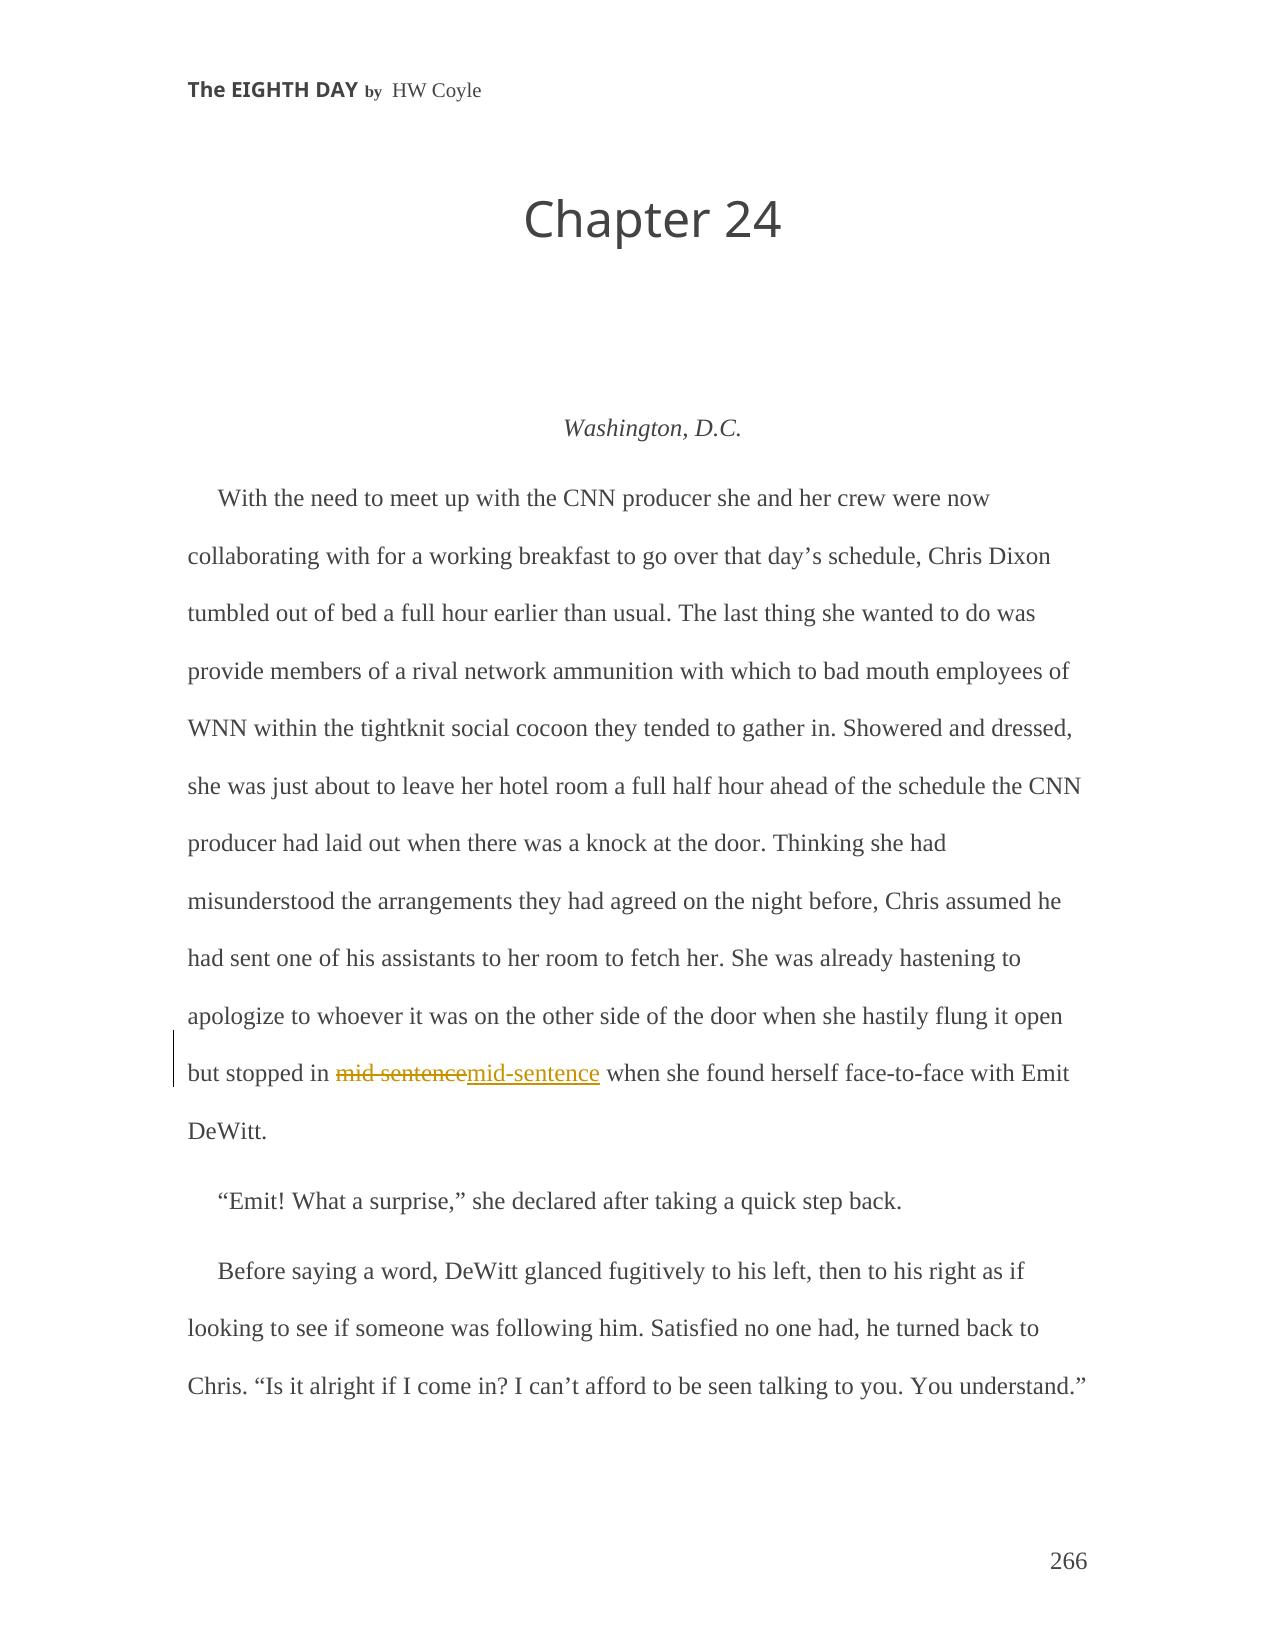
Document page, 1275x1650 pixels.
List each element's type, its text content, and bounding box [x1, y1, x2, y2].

text Before saying a word, DeWitt glanced fugitively to his left, then to his right as if looking to see if someone was following him. Satisfied no one had, he turned back to Chris. “Is it alright if I come in? I can’t afford to be seen talking to you. You understand.” [187, 1256, 1087, 1400]
text Chapter 24 [187, 184, 1087, 252]
text With the need to meet up with the CNN producer she and her crew were now collaborating with for a working breakfast to go over that day’s schedule, Chris Dixon tumbled out of bed a full hour earlier than usual. The last thing she wanted to do was provide members of a rival network ammunition with which to bad mouth employees of WNN within the tightknit social cocoon they tended to gather in. Showered and dressed, she was just about to leave her hotel room a full half hour ahead of the schedule the CNN producer had laid out when there was a knock at the door. Thinking she had misunderstood the arrangements they had agreed on the night before, Chris assumed he had sent one of his assistants to her room to fetch her. She was already hastening to apologize to whoever it was on the other side of the door when she hastily flung it open but stopped in when she found herself face-to-face with Emit DeWitt. [187, 483, 1087, 1145]
text “Emit! What a surprise,” she declared after taking a quick step back. [187, 1186, 1087, 1215]
text Washington, D.C. [187, 413, 1087, 442]
